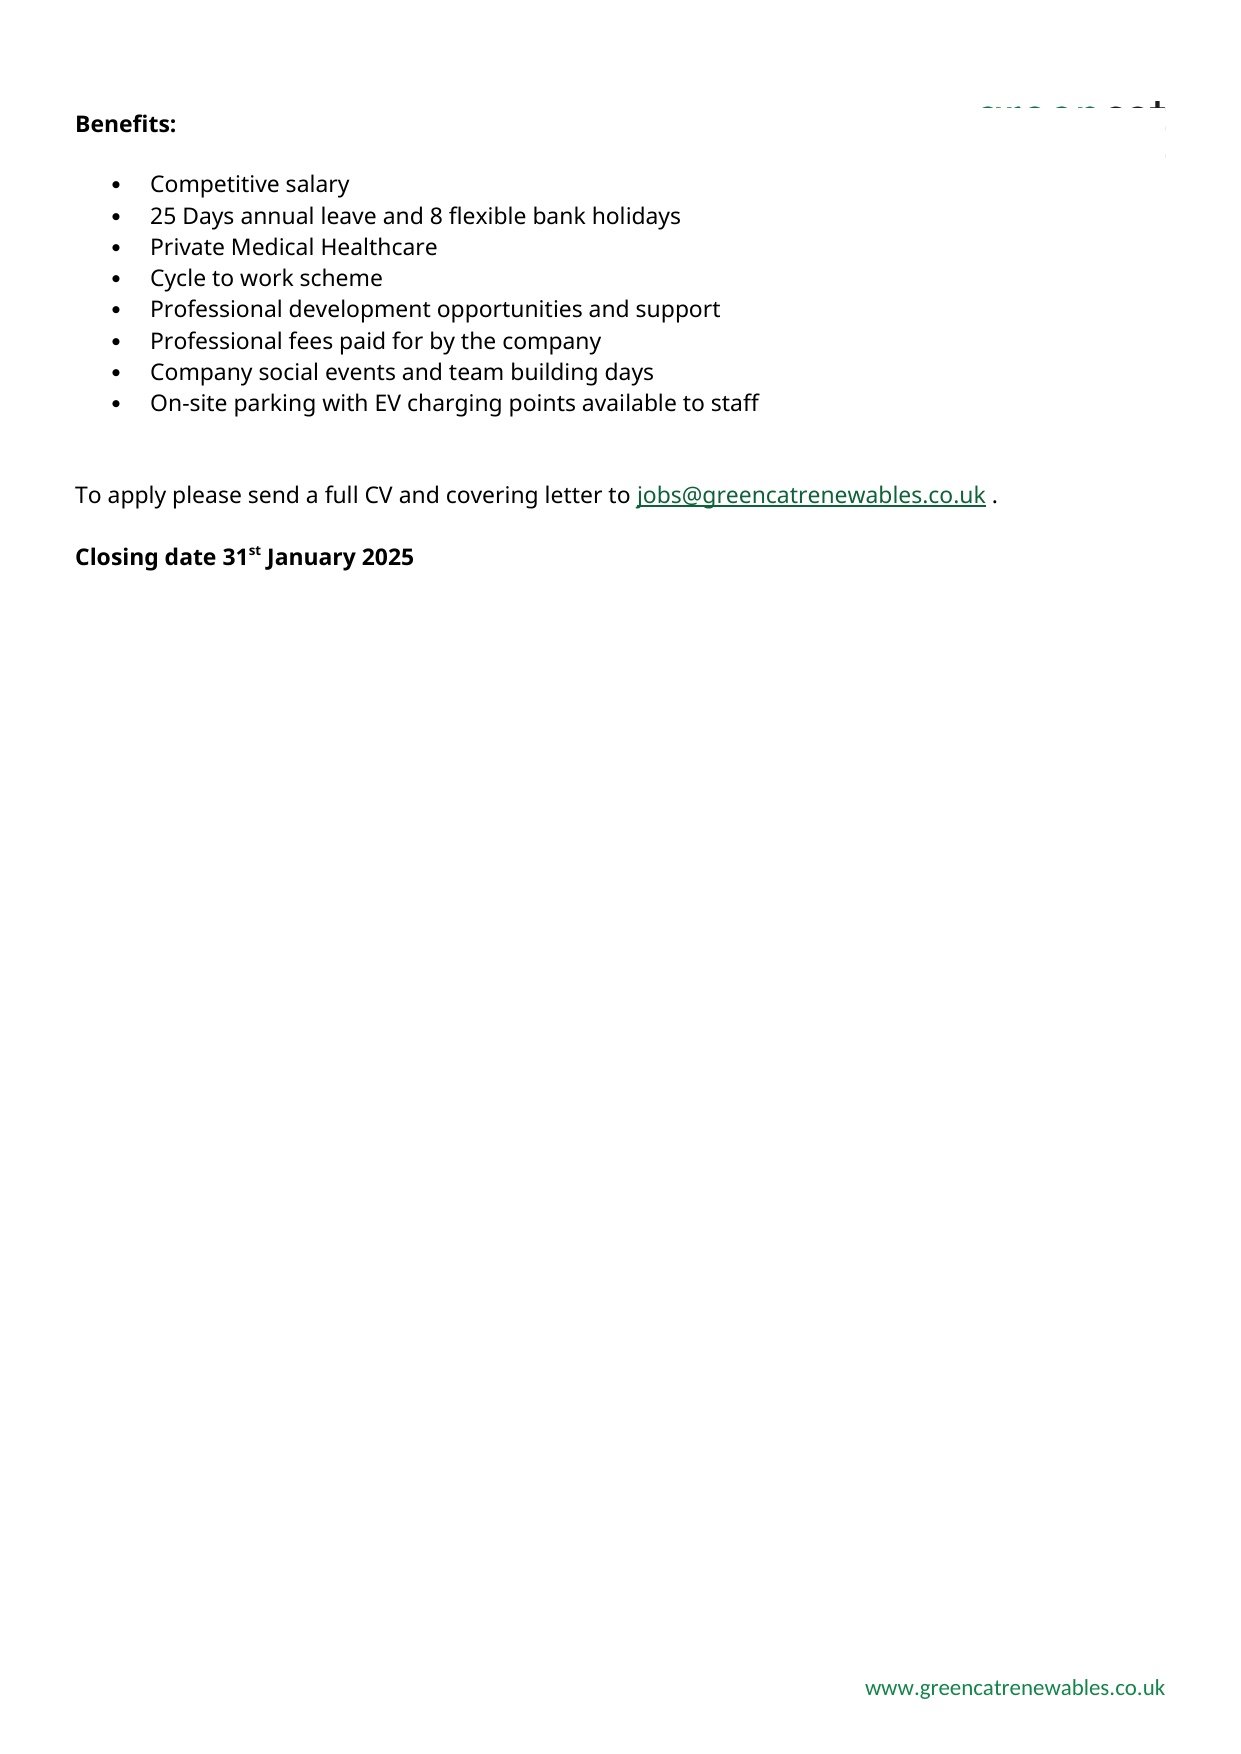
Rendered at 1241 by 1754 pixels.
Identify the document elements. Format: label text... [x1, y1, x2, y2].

text To apply please send a full CV and covering letter to jobs@greencatrenewables.co.uk . [75, 479, 1165, 510]
list On-site parking with EV charging points available to staff [112, 387, 1165, 418]
list Cycle to work scheme [112, 262, 1165, 293]
list 25 Days annual leave and 8 flexible bank holidays [112, 200, 1165, 231]
text Benefits: [75, 108, 1165, 139]
picture [976, 101, 1166, 160]
list Competitive salary [112, 168, 1165, 200]
text Closing date 31st January 2025 [75, 541, 1165, 573]
list Professional fees paid for by the company [112, 325, 1165, 356]
list Private Medical Healthcare [112, 231, 1165, 262]
list Professional development opportunities and support [112, 293, 1165, 325]
list Company social events and team building days [112, 356, 1165, 387]
